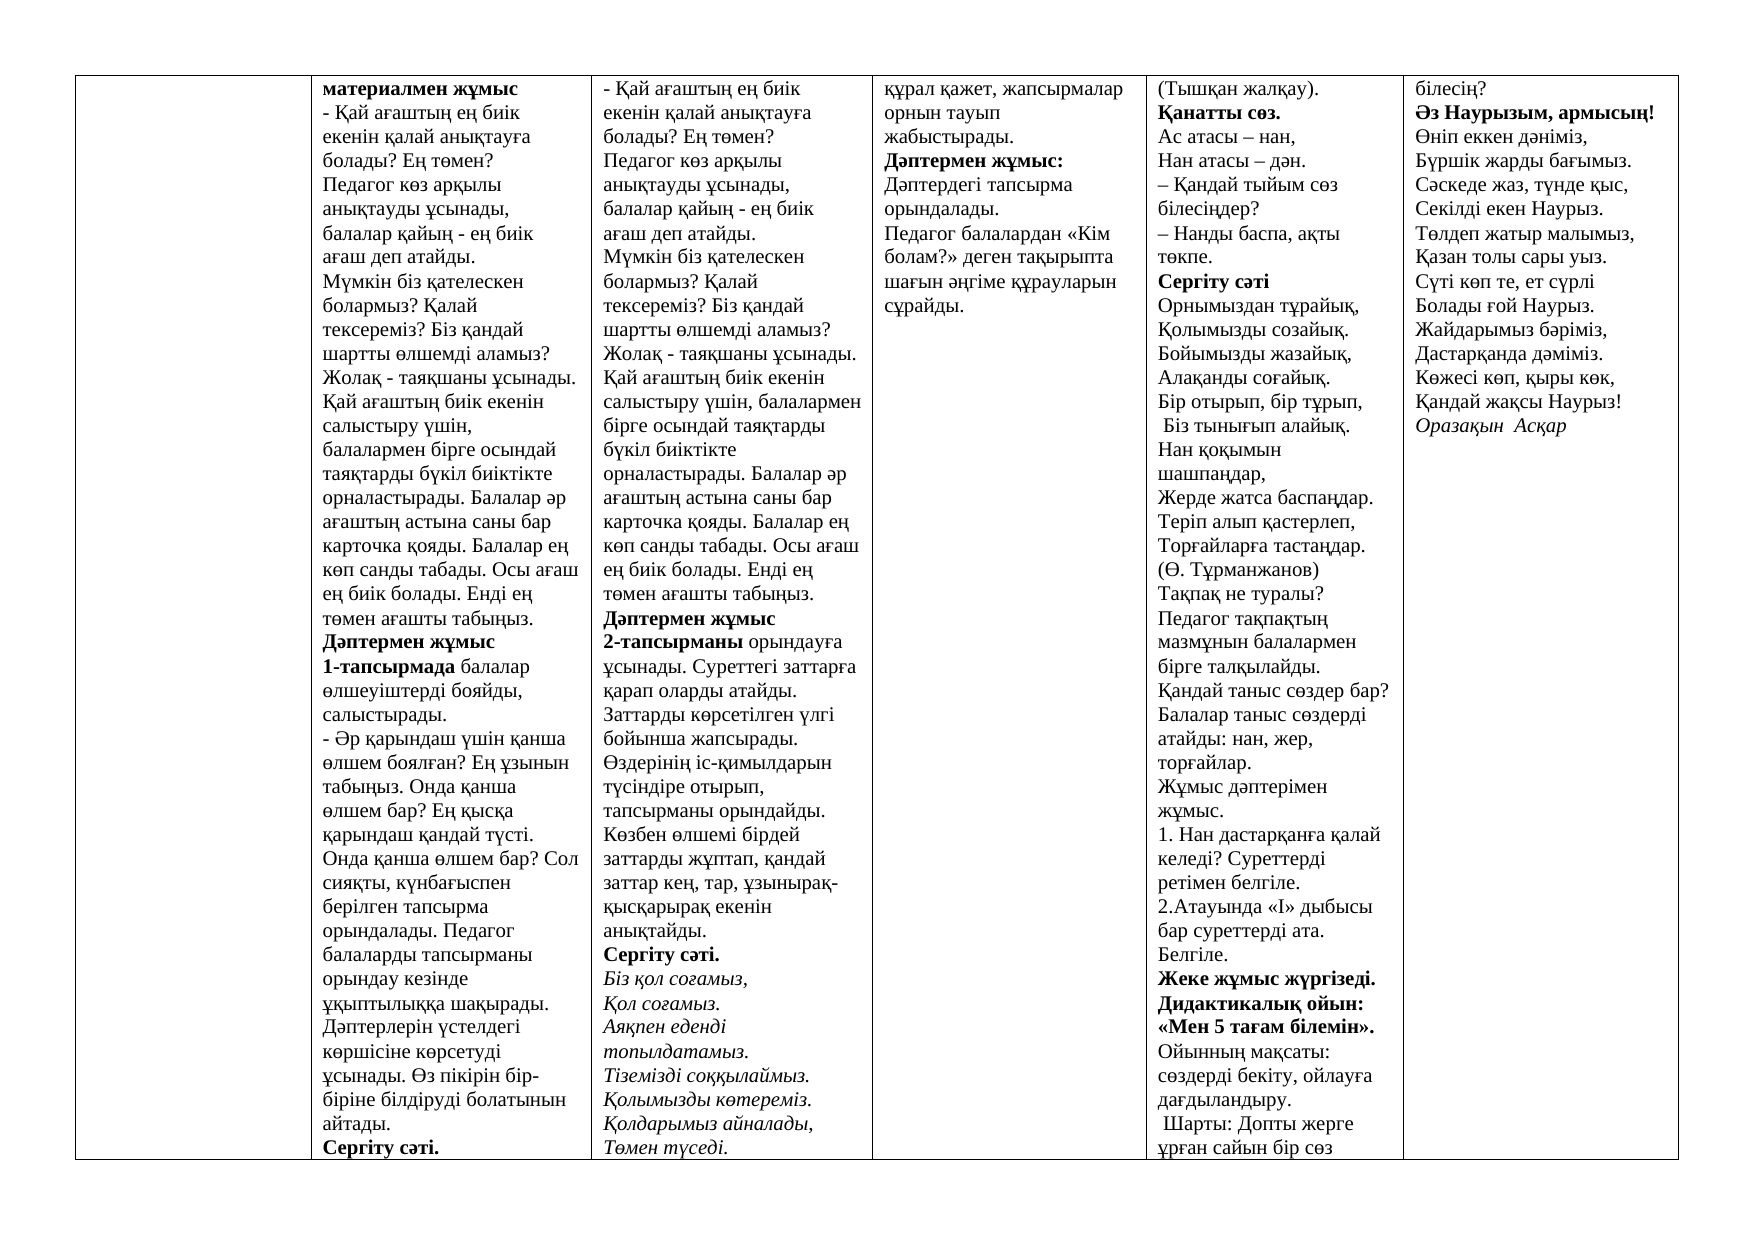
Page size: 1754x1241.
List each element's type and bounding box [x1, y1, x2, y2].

table_cell [1404, 76, 1678, 1159]
table_cell [312, 76, 591, 1159]
table_cell [873, 76, 1146, 1159]
table_cell [1147, 76, 1403, 1159]
table_cell [592, 76, 872, 1159]
table_cell [76, 76, 311, 1159]
